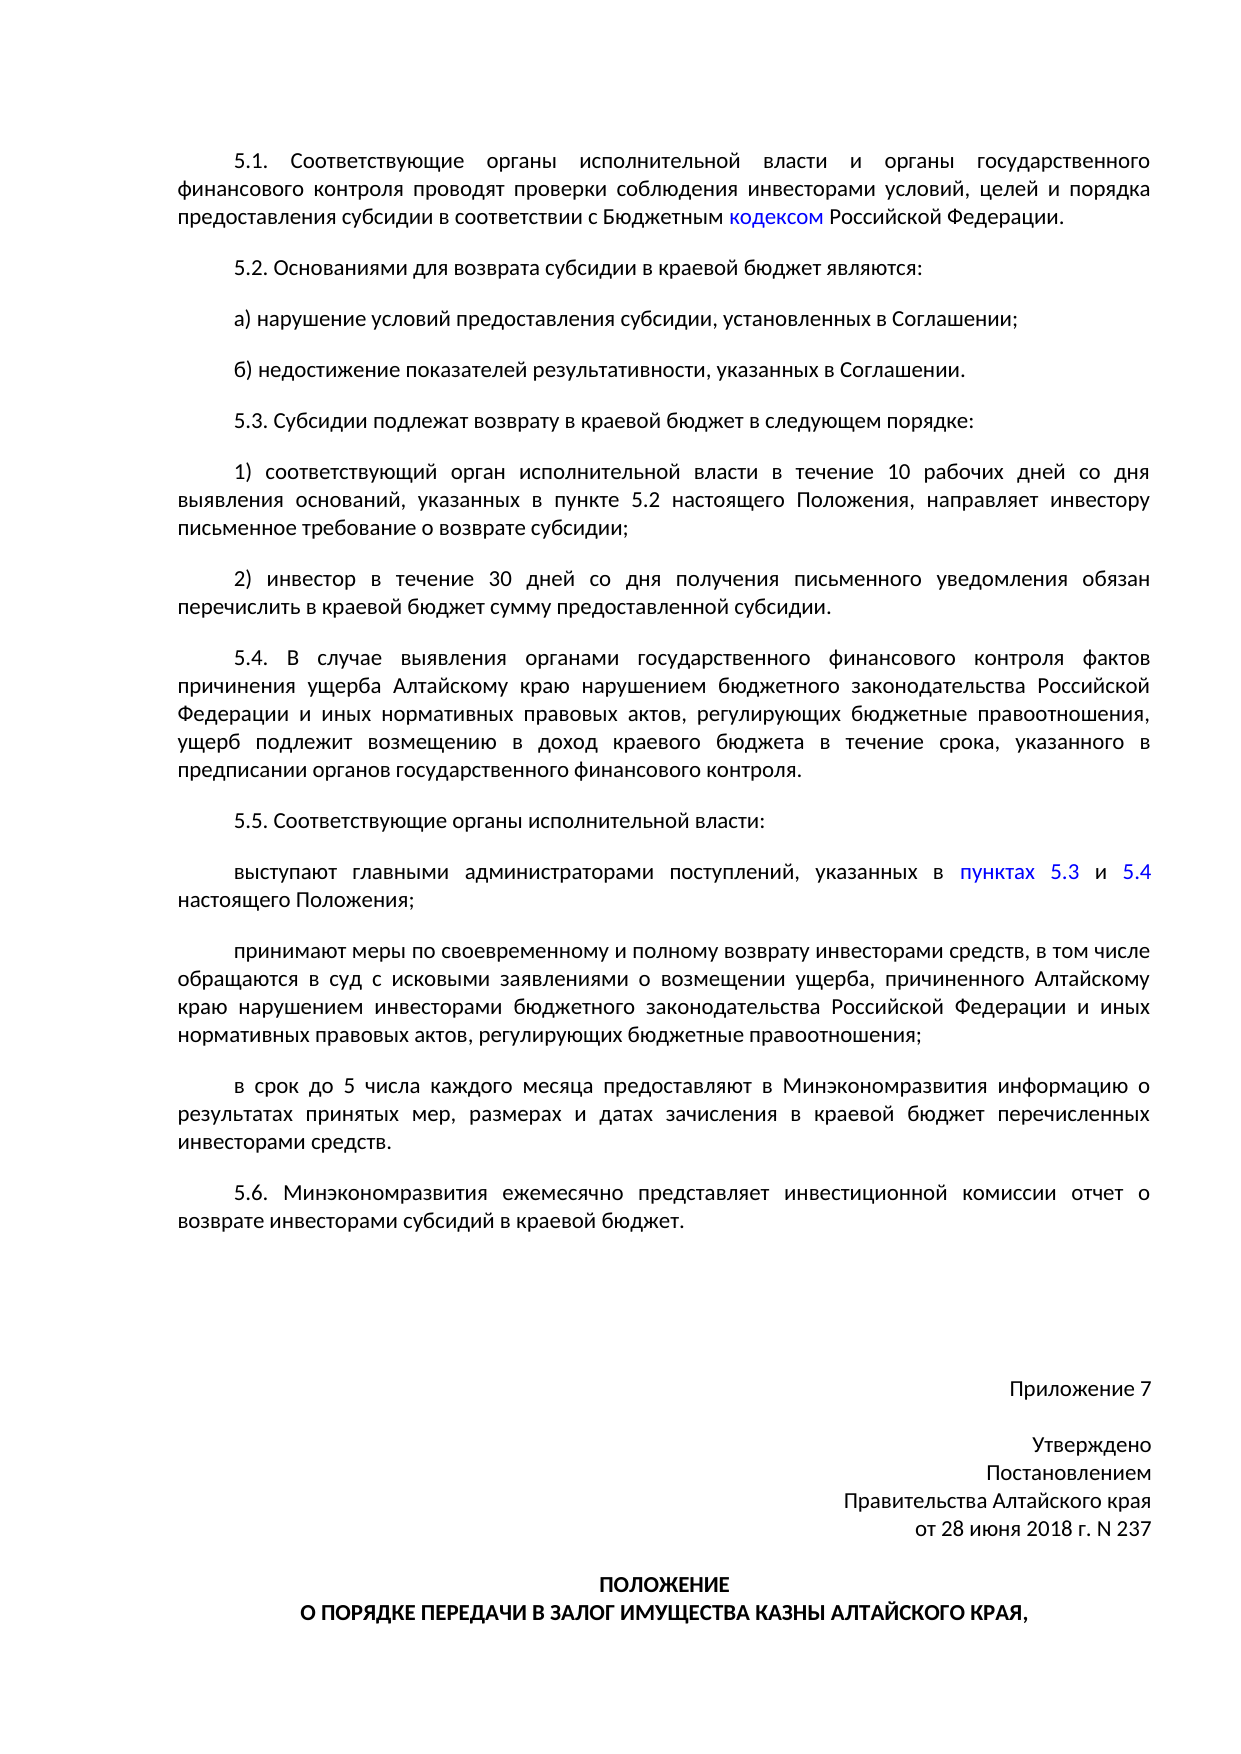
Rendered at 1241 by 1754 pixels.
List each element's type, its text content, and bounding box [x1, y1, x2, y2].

text Правительства Алтайского края [177, 1486, 1152, 1514]
text 5.4. В случае выявления органами государственного финансового контроля фактов причинения ущерба Алтайскому краю нарушением бюджетного законодательства Российской Федерации и иных нормативных правовых актов, регулирующих бюджетные правоотношения, ущерб подлежит возмещению в доход краевого бюджета в течение срока, указанного в предписании органов государственного финансового контроля. [177, 643, 1152, 783]
text выступают главными администраторами поступлений, указанных в пунктах 5.3 и 5.4 настоящего Положения; [177, 857, 1152, 913]
text 5.5. Соответствующие органы исполнительной власти: [177, 806, 1152, 834]
text 5.3. Субсидии подлежат возврату в краевой бюджет в следующем порядке: [177, 406, 1152, 434]
text 5.2. Основаниями для возврата субсидии в краевой бюджет являются: [177, 253, 1152, 281]
text 1) соответствующий орган исполнительной власти в течение 10 рабочих дней со дня выявления оснований, указанных в пункте 5.2 настоящего Положения, направляет инвестору письменное требование о возврате субсидии; [177, 457, 1152, 541]
text от 28 июня 2018 г. N 237 [177, 1514, 1152, 1542]
text Приложение 7 [177, 1374, 1152, 1402]
text Постановлением [177, 1458, 1152, 1486]
text 2) инвестор в течение 30 дней со дня получения письменного уведомления обязан перечислить в краевой бюджет сумму предоставленной субсидии. [177, 564, 1152, 620]
text Утверждено [177, 1430, 1152, 1458]
text а) нарушение условий предоставления субсидии, установленных в Соглашении; [177, 304, 1152, 332]
title О ПОРЯДКЕ ПЕРЕДАЧИ В ЗАЛОГ ИМУЩЕСТВА КАЗНЫ АЛТАЙСКОГО КРАЯ, [177, 1598, 1152, 1626]
text в срок до 5 числа каждого месяца предоставляют в Минэкономразвития информацию о результатах принятых мер, размерах и датах зачисления в краевой бюджет перечисленных инвесторами средств. [177, 1071, 1152, 1155]
text 5.1. Соответствующие органы исполнительной власти и органы государственного финансового контроля проводят проверки соблюдения инвесторами условий, целей и порядка предоставления субсидии в соответствии с Бюджетным кодексом Российской Федерации. [177, 146, 1152, 230]
text б) недостижение показателей результативности, указанных в Соглашении. [177, 355, 1152, 383]
title ПОЛОЖЕНИЕ [177, 1570, 1152, 1598]
text принимают меры по своевременному и полному возврату инвесторами средств, в том числе обращаются в суд с исковыми заявлениями о возмещении ущерба, причиненного Алтайскому краю нарушением инвесторами бюджетного законодательства Российской Федерации и иных нормативных правовых актов, регулирующих бюджетные правоотношения; [177, 936, 1152, 1048]
text 5.6. Минэкономразвития ежемесячно представляет инвестиционной комиссии отчет о возврате инвесторами субсидий в краевой бюджет. [177, 1178, 1152, 1234]
